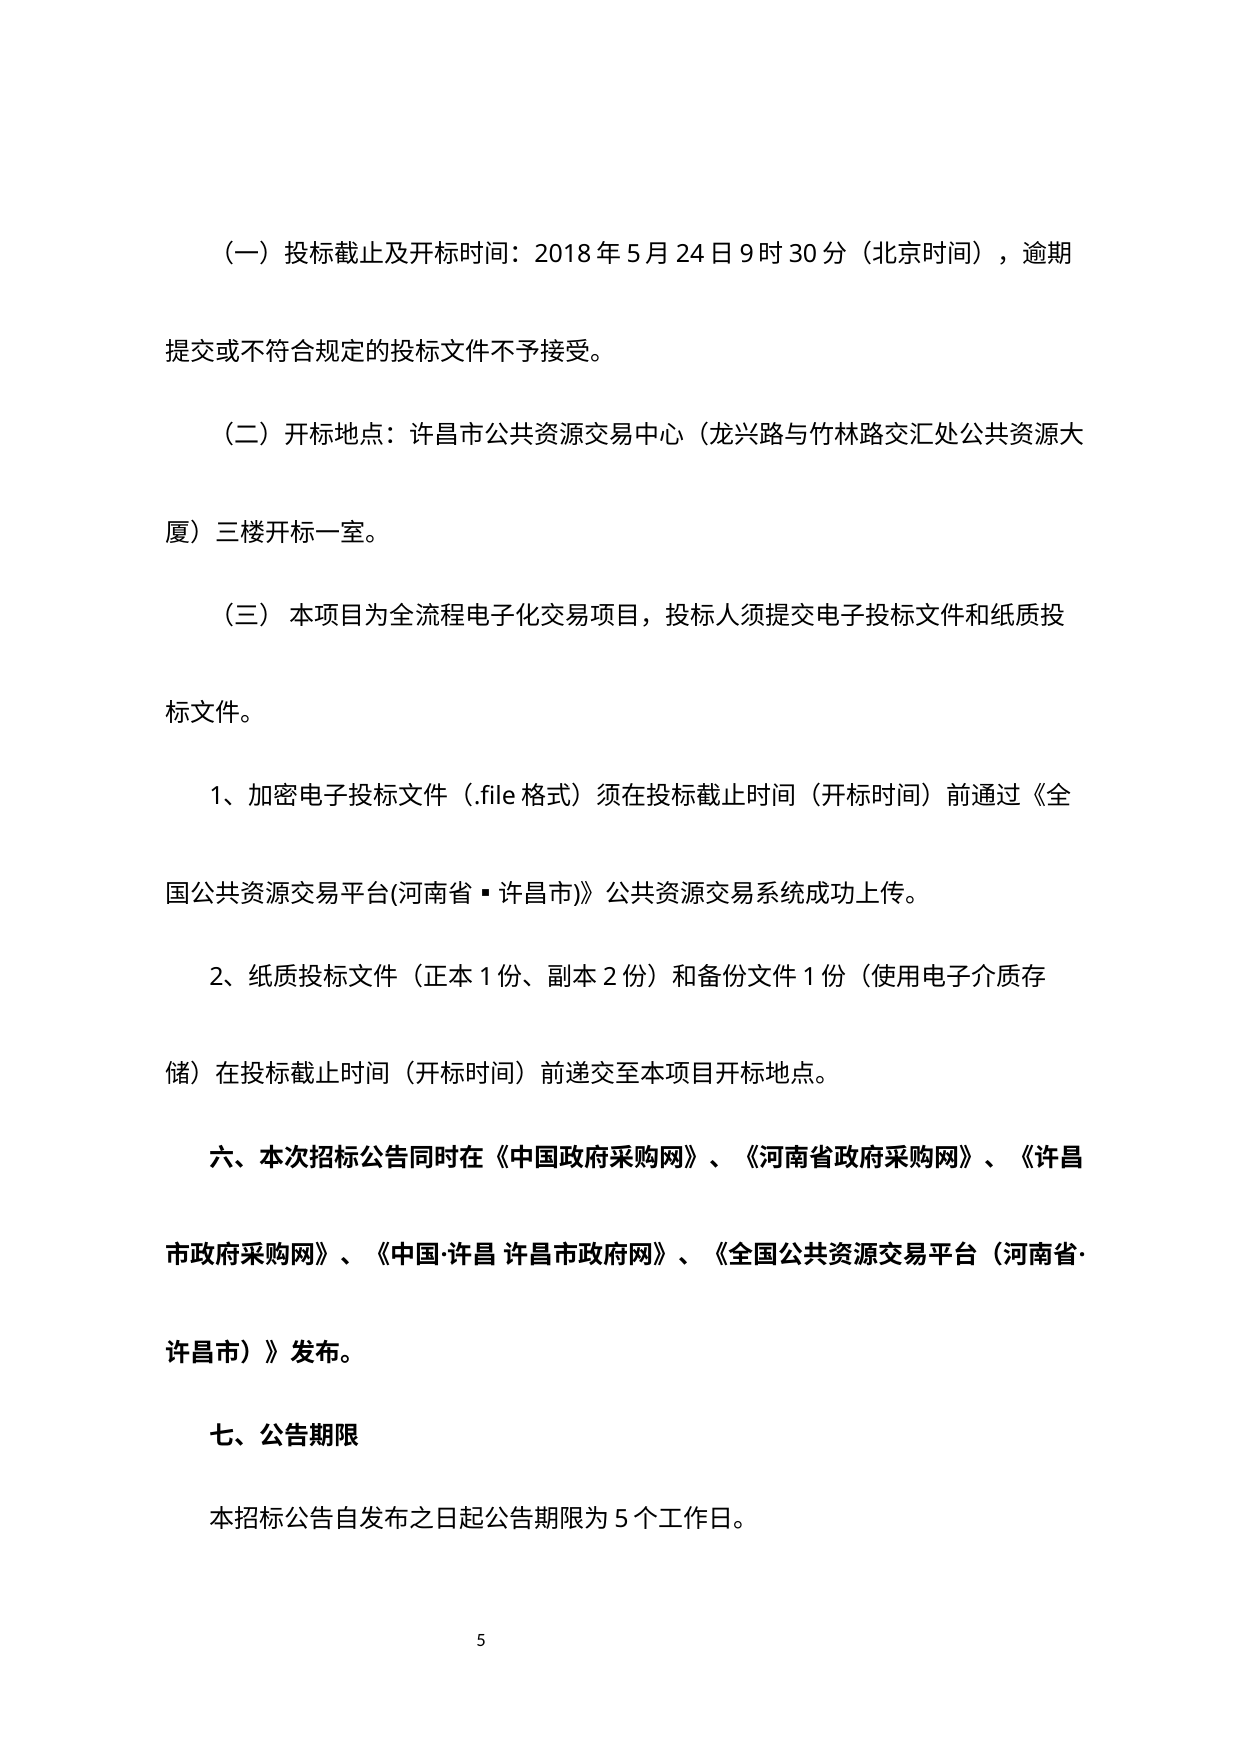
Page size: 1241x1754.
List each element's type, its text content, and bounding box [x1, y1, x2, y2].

text 本招标公告自发布之日起公告期限为5个工作日。 [165, 1484, 1087, 1549]
text 1、加密电子投标文件（.file格式）须在投标截止时间（开标时间）前通过《全国公共资源交易平台(河南省▪许昌市)》公共资源交易系统成功上传。 [165, 761, 1087, 924]
text 七、公告期限 [165, 1401, 1087, 1466]
text （三） 本项目为全流程电子化交易项目，投标人须提交电子投标文件和纸质投标文件。 [165, 581, 1087, 743]
text 2、纸质投标文件（正本1份、副本2份）和备份文件1份（使用电子介质存储）在投标截止时间（开标时间）前递交至本项目开标地点。 [165, 942, 1087, 1104]
text 六、本次招标公告同时在《中国政府采购网》、《河南省政府采购网》、《许昌市政府采购网》、《中国·许昌 许昌市政府网》、《全国公共资源交易平台（河南省·许昌市）》发布。 [165, 1123, 1087, 1383]
text （一）投标截止及开标时间：2018年5月24日9时30分（北京时间），逾期提交或不符合规定的投标文件不予接受。 [165, 219, 1087, 382]
text （二）开标地点：许昌市公共资源交易中心（龙兴路与竹林路交汇处公共资源大厦）三楼开标一室。 [165, 400, 1087, 563]
